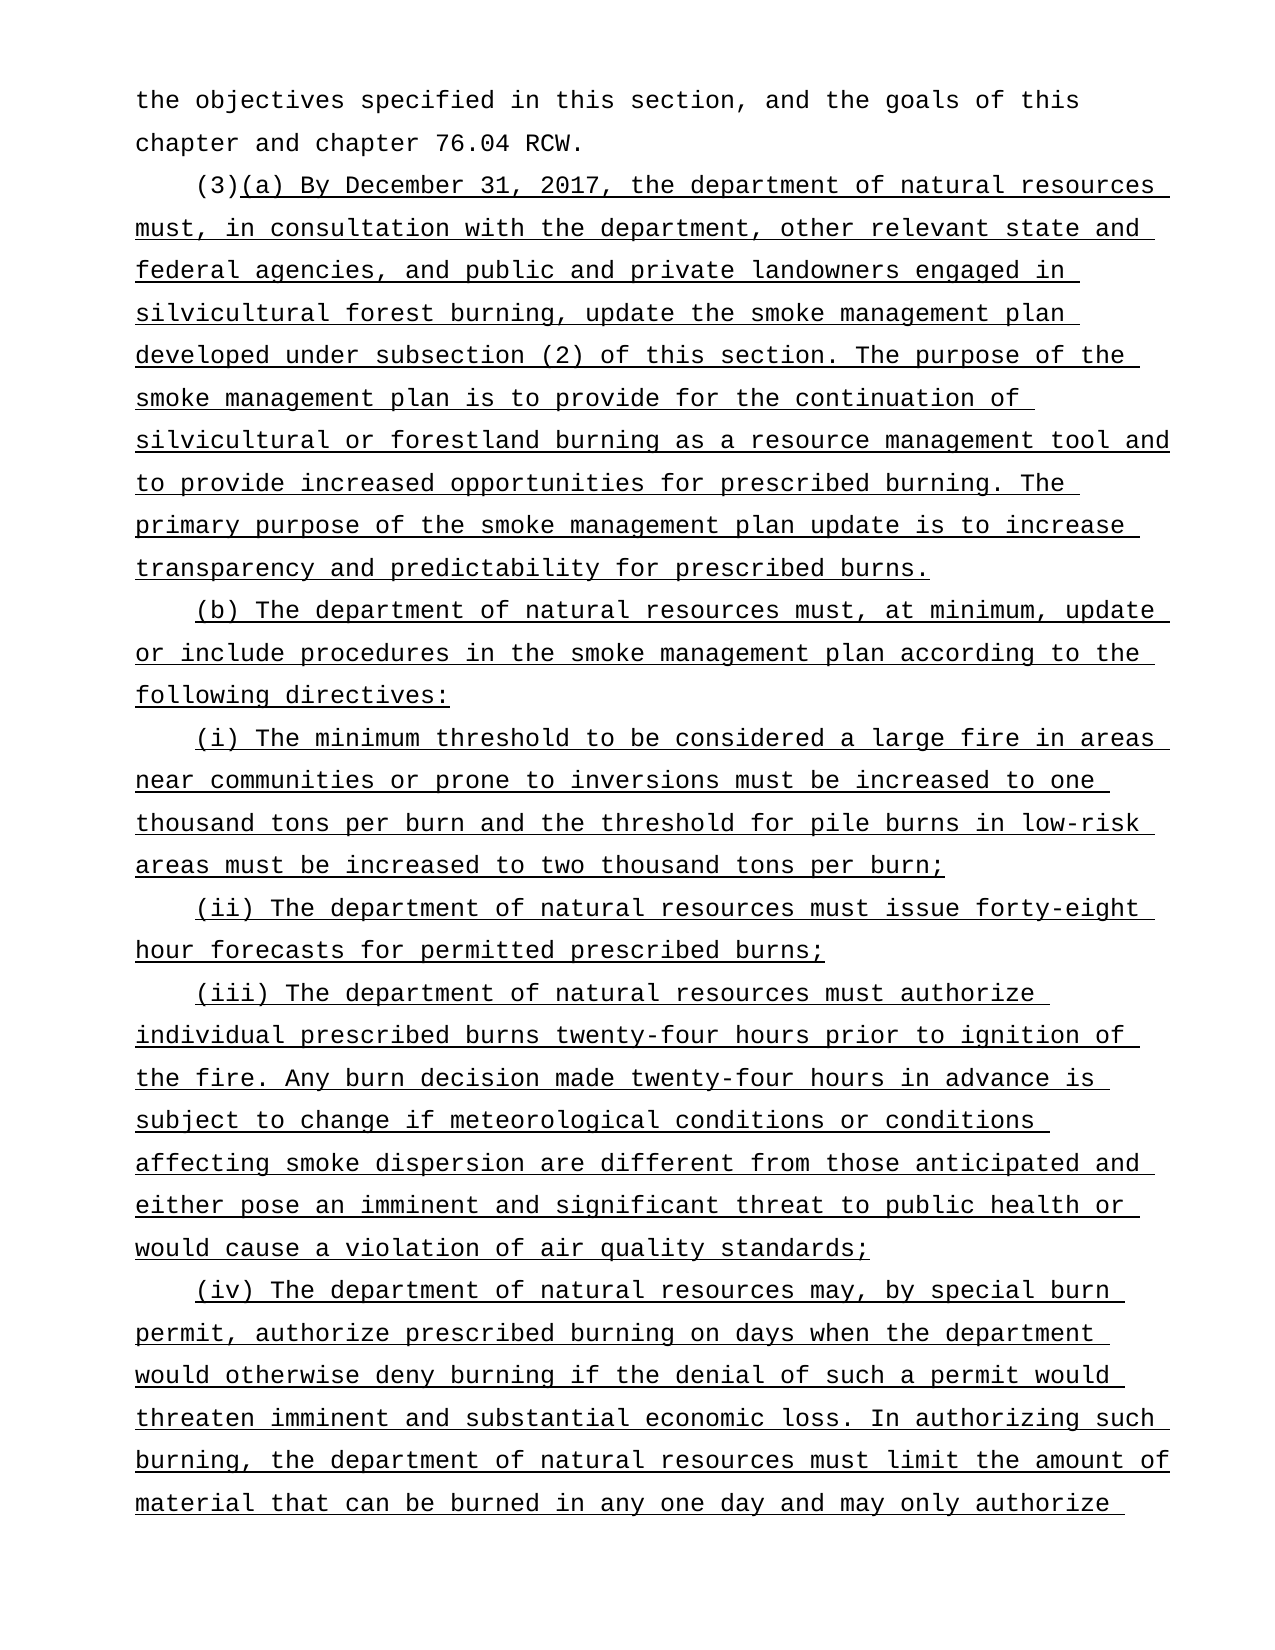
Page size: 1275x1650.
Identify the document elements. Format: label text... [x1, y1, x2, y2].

text (b) The department of natural resources must, at minimum, update or include procedures in the smoke management plan according to the following directives: [135, 585, 1170, 712]
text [135, 1473, 1170, 1520]
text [135, 75, 1170, 160]
text (3)(a) By December 31, 2017, the department of natural resources must, in consultation with the department, other relevant state and federal agencies, and public and private landowners engaged in silvicultural forest burning, update the smoke management plan developed under subsection (2) of this section. The purpose of the smoke management plan is to provide for the continuation of silvicultural or forestland burning as a resource management tool and to provide increased opportunities for prescribed burning. The primary purpose of the smoke management plan update is to increase transparency and predictability for prescribed burns. [135, 453, 1170, 585]
text (iii) The department of natural resources must authorize individual prescribed burns twenty-four hours prior to ignition of the fire. Any burn decision made twenty-four hours in advance is subject to change if meteorological conditions or conditions affecting smoke dispersion are different from those anticipated and either pose an imminent and significant threat to public health or would cause a violation of air quality standards; [135, 967, 1170, 1265]
text (3)(a) By December 31, 2017, the department of natural resources must, in consultation with the department, other relevant state and federal agencies, and public and private landowners engaged in silvicultural forest burning, update the smoke management plan developed under subsection (2) of this section. The purpose of the smoke management plan is to provide for the continuation of silvicultural or forestland burning as a resource management tool and to provide increased opportunities for prescribed burning. The primary purpose of the smoke management plan update is to increase transparency and predictability for prescribed burns. [135, 160, 1170, 451]
text (i) The minimum threshold to be considered a large fire in areas near communities or prone to inversions must be increased to one thousand tons per burn and the threshold for pile burns in low-risk areas must be increased to two thousand tons per burn; [135, 712, 1170, 882]
text (ii) The department of natural resources must issue forty-eight hour forecasts for permitted prescribed burns; [135, 882, 1170, 967]
